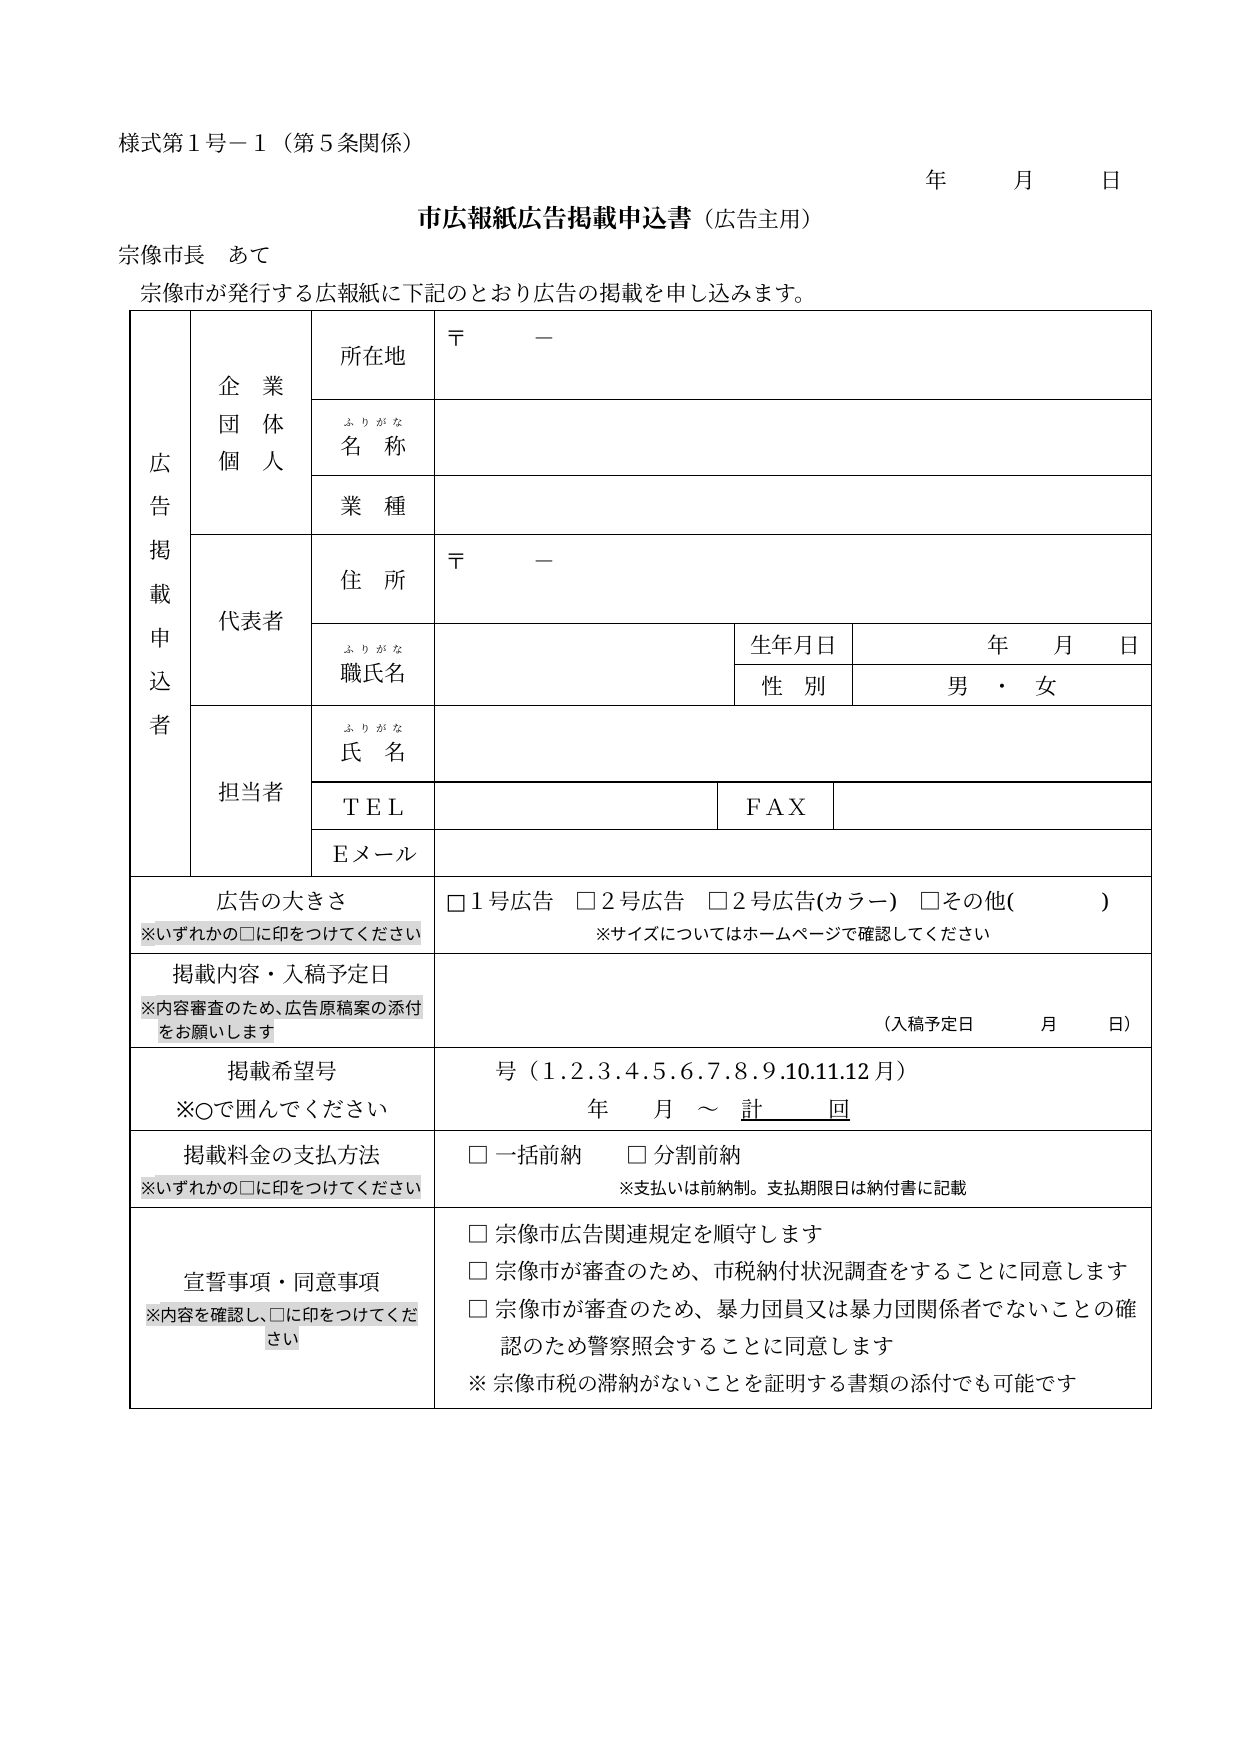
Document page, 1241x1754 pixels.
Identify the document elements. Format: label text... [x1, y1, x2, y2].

table_cell □１号広告 □２号広告 □２号広告(カラー) □その他( ) ※サイズについてはホームページで確認してください [435, 877, 1151, 953]
table_header 〒 － [435, 311, 1151, 399]
table_cell □ 一括前納 □ 分割前納 ※支払いは前納制。支払期限日は納付書に記載 [435, 1131, 1151, 1207]
table_header 所在地 [312, 311, 434, 399]
table_header 企 業 団 体 個 人 [191, 311, 311, 534]
text 宗像市が発行する広報紙に下記のとおり広告の掲載を申し込みます。 [118, 273, 1122, 310]
table_cell 生年月日 [735, 624, 852, 664]
table_cell 宣誓事項・同意事項 ※内容を確認し､□に印をつけてください [131, 1208, 434, 1407]
table_cell [435, 624, 734, 705]
table_cell 〒 － [435, 535, 1151, 623]
table_cell □ 宗像市広告関連規定を順守します □ 宗像市が審査のため、市税納付状況調査をすることに同意します □ 宗像市が審査のため、暴力団員又は暴力団関係者でないことの確認のため警察照会することに同意します ※ 宗像市税の滞納がないことを証明する書類の添付でも可能です [435, 1208, 1151, 1407]
table_cell 男 ・ 女 [853, 665, 1151, 705]
table_cell 住 所 [312, 535, 434, 623]
table_cell 担当者 [191, 706, 311, 876]
table_cell [435, 783, 717, 829]
table_cell 掲載料金の支払方法 ※いずれかの□に印をつけてください [131, 1131, 434, 1207]
table_cell 性 別 [735, 665, 852, 705]
table_cell [312, 706, 434, 781]
table_cell 号（１.２.３.４.５.６.７.８.９.10.11.12月） 年 月 〜 計 回 [435, 1048, 1151, 1130]
table_cell 広告の大きさ ※いずれかの□に印をつけてください [131, 877, 434, 953]
table_cell 年 月 日 [853, 624, 1151, 664]
table_cell 掲載内容・入稿予定日 ※内容審査のため､広告原稿案の添付をお願いします [131, 954, 434, 1047]
table_header 広 告 掲 載 申 込 者 [131, 311, 190, 876]
table_cell [435, 830, 1151, 876]
table_cell 業 種 [312, 476, 434, 534]
table_cell ＴＥＬ [312, 783, 434, 829]
text 市広報紙広告掲載申込書（広告主用） [118, 198, 1122, 235]
table_cell 掲載希望号 ※○で囲んでください [131, 1048, 434, 1130]
table_cell [312, 400, 434, 475]
table_cell Ｅメール [312, 830, 434, 876]
table_cell 代表者 [191, 535, 311, 705]
table_cell [435, 476, 1151, 534]
table_cell [435, 400, 1151, 475]
table_cell （入稿予定日 月 日） [435, 954, 1151, 1047]
text 年 月 日 [118, 160, 1122, 198]
table_cell [834, 783, 1151, 829]
text 様式第１号－１（第５条関係） [118, 123, 1122, 160]
table_cell ＦＡＸ [718, 783, 833, 829]
text 宗像市長 あて [118, 235, 1122, 273]
table_cell [435, 706, 1151, 781]
table_cell [312, 624, 434, 705]
